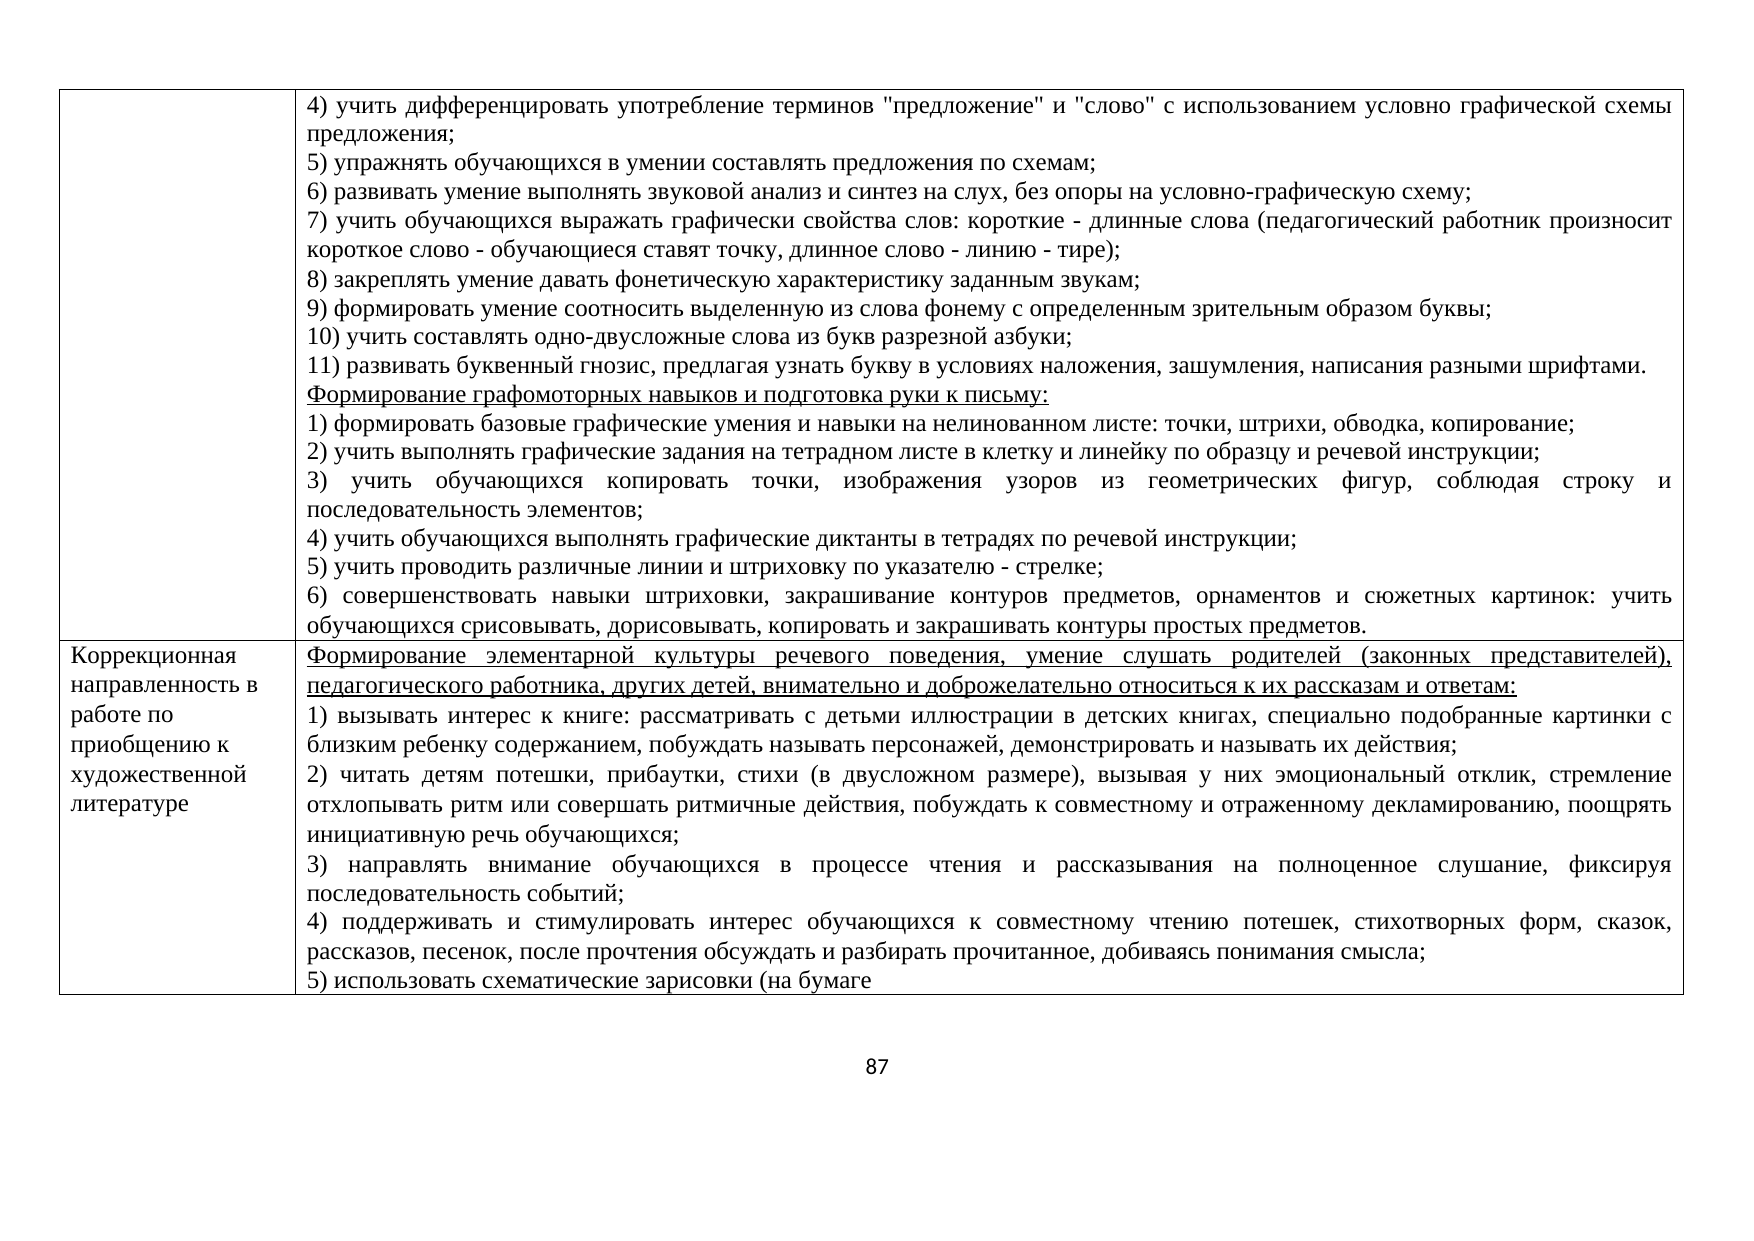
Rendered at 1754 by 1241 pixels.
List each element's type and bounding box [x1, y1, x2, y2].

table_cell [60, 641, 295, 994]
table_cell [296, 90, 1683, 639]
table_cell [60, 90, 295, 639]
table_cell [296, 641, 1683, 994]
